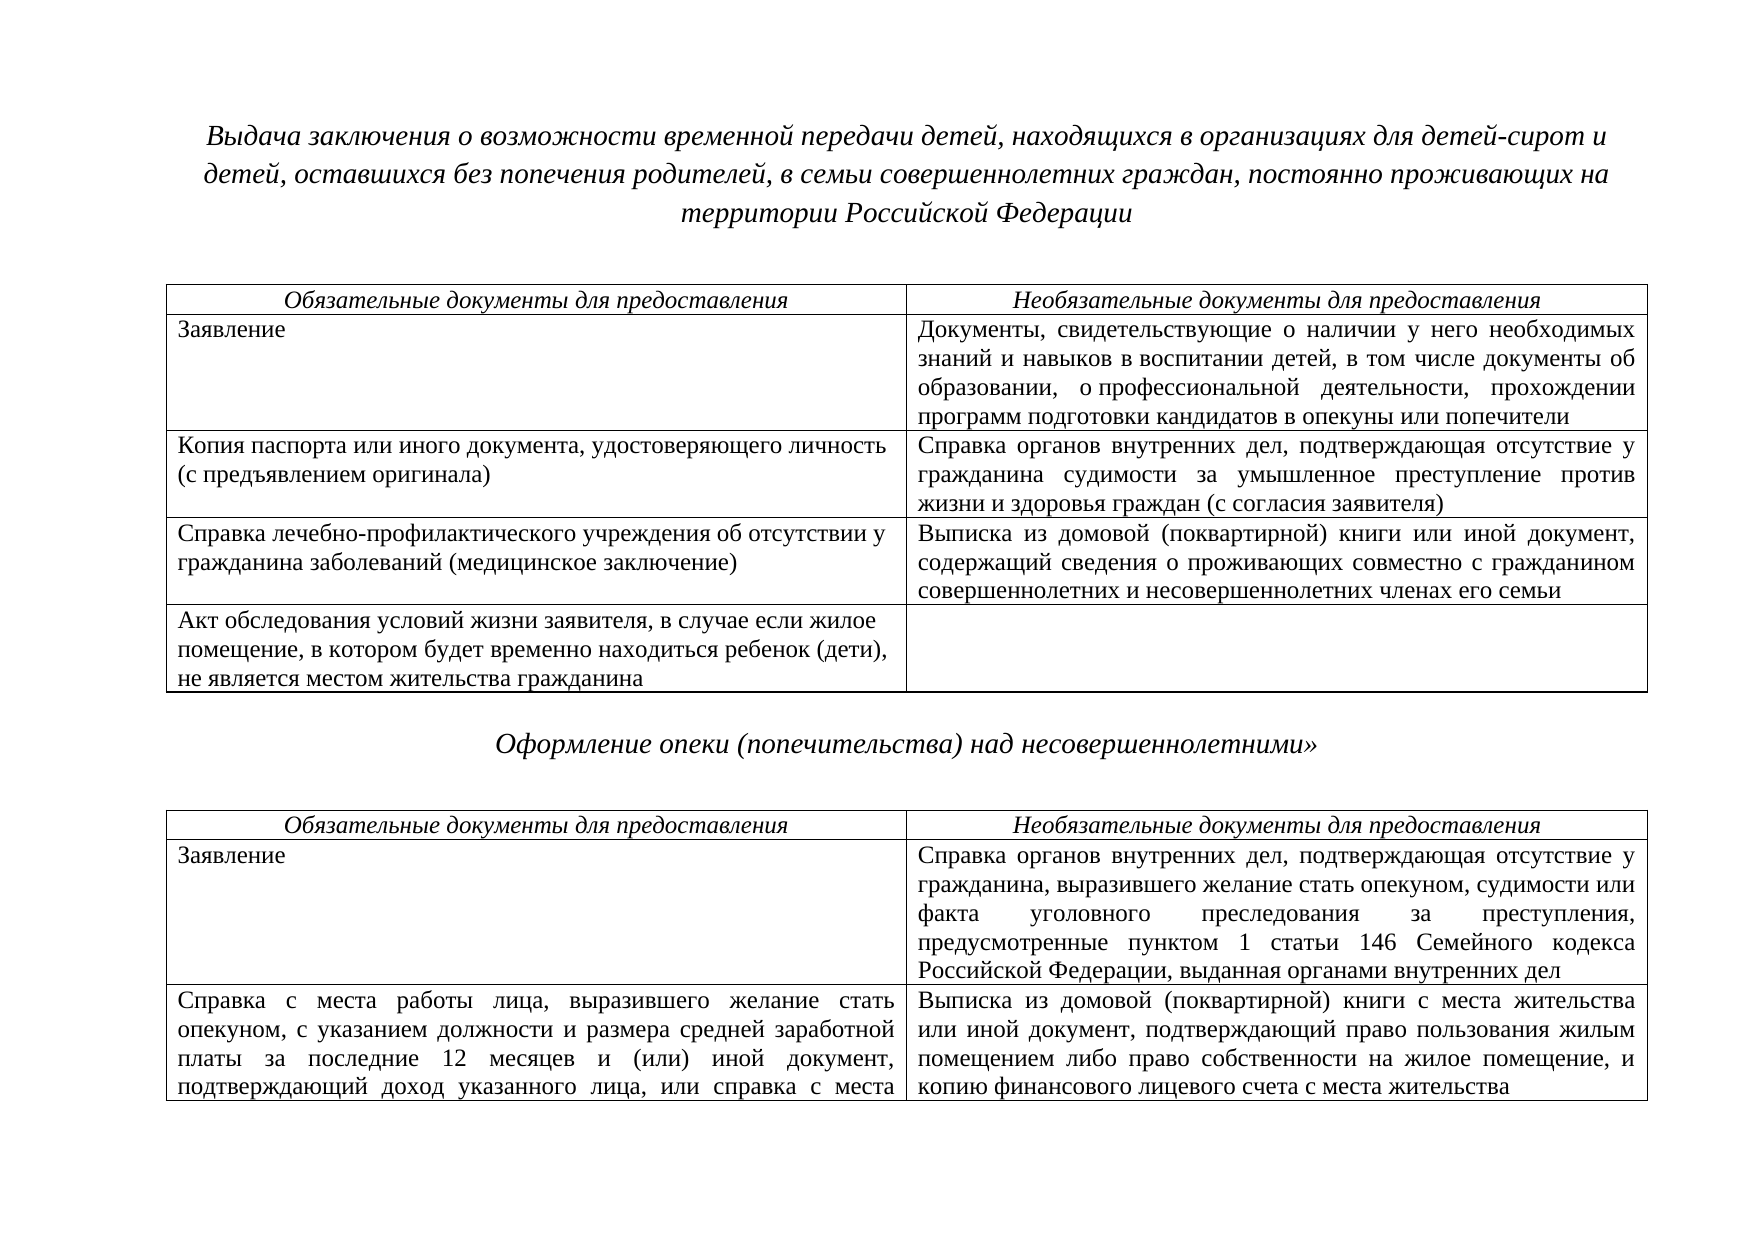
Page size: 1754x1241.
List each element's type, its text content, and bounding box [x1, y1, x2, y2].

table_cell Справка лечебно-профилактического учреждения об отсутствии у гражданина заболеваний (медицинское заключение) [167, 518, 906, 604]
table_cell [167, 985, 906, 1100]
table_header Необязательные документы для предоставления [907, 285, 1647, 313]
table_cell Справка органов внутренних дел, подтверждающая отсутствие у гражданина судимости за умышленное преступление против жизни и здоровья граждан (с согласия заявителя) [907, 431, 1647, 517]
table_cell Акт обследования условий жизни заявителя, в случае если жилое помещение, в котором будет временно находиться ребенок (дети), не является местом жительства гражданина [167, 605, 906, 691]
table_header Обязательные документы для предоставления [167, 285, 906, 313]
table_cell Заявление [167, 840, 906, 984]
table_cell [907, 605, 1647, 691]
table_cell Заявление [167, 315, 906, 429]
table_cell Выписка из домовой (поквартирной) книги или иной документ, содержащий сведения о проживающих совместно с гражданином совершеннолетних и несовершеннолетних членах его семьи [907, 518, 1647, 604]
text Оформление опеки (попечительства) над несовершеннолетними» [177, 726, 1636, 759]
table_header Обязательные документы для предоставления [167, 811, 906, 839]
table_cell Копия паспорта или иного документа, удостоверяющего личность (с предъявлением оригинала) [167, 431, 906, 517]
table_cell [907, 985, 1647, 1100]
text Выдача заключения о возможности временной передачи детей, находящихся в организациях для детей-сирот и детей, оставшихся без попечения родителей, в семьи совершеннолетних граждан, постоянно проживающих на территории Российской Федерации [177, 118, 1636, 229]
table_header Необязательные документы для предоставления [907, 811, 1647, 839]
table_cell Справка органов внутренних дел, подтверждающая отсутствие у гражданина, выразившего желание стать опекуном, судимости или факта уголовного преследования за преступления, предусмотренные пунктом 1 статьи 146 Семейного кодекса Российской Федерации, выданная органами внутренних дел [907, 840, 1647, 984]
table_cell Документы, свидетельствующие о наличии у него необходимых знаний и навыков в воспитании детей, в том числе документы об образовании, о профессиональной деятельности, прохождении программ подготовки кандидатов в опекуны или попечители [907, 315, 1647, 429]
